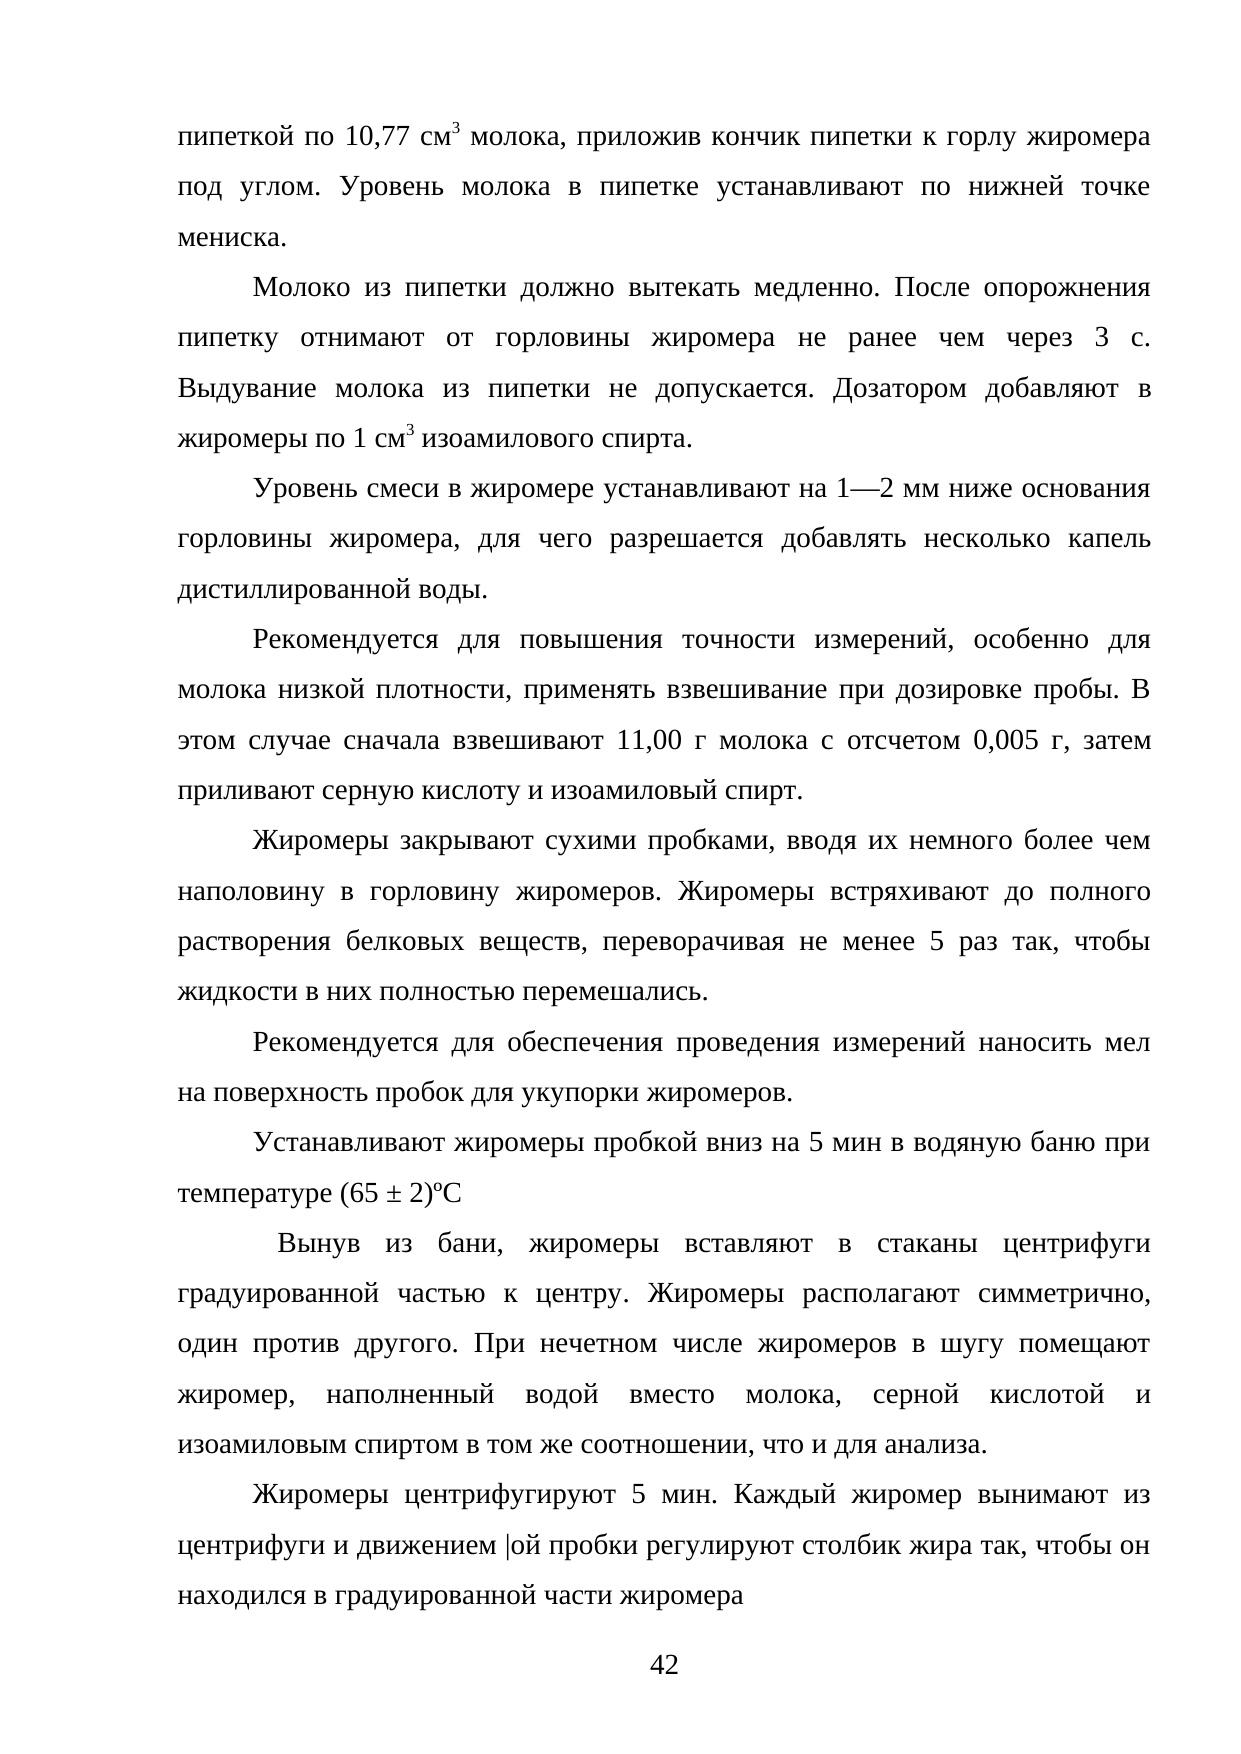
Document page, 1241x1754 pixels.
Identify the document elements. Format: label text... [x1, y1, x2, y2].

text Уровень смеси в жиромере устанавливают на 1—2 мм ниже основания горловины жиромера, для чего разрешается добавлять несколько капель дистиллированной воды. [177, 470, 1152, 604]
text Жиромеры центрифугируют 5 мин. Каждый жиромер вынимают из центрифуги и движением |ой пробки регулируют столбик жира так, чтобы он находился в градуированной части жиромера [177, 1477, 1152, 1611]
text Рекомендуется для обеспечения проведения измерений наносить мел на поверхность пробок для укупорки жиромеров. [177, 1024, 1152, 1108]
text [177, 118, 1152, 252]
text Жиромеры закрывают сухими пробками, вводя их немного более чем наполовину в горловину жиромеров. Жиромеры встряхивают до полного растворения белковых веществ, переворачивая не менее 5 раз так, чтобы жидкости в них полностью перемешались. [177, 822, 1152, 1007]
text Устанавливают жиромеры пробкой вниз на 5 мин в водяную баню при температуре (65 ± 2)ºС [177, 1124, 1152, 1208]
text Рекомендуется для повышения точности измерений, особенно для молока низкой плотности, применять взвешивание при дозировке пробы. В этом случае сначала взвешивают молока с отсчетом , затем приливают серную кислоту и изоамиловый спирт. [177, 621, 1152, 806]
text Вынув из бани, жиромеры вставляют в стаканы центрифуги градуированной частью к центру. Жиромеры располагают симметрично, один против другого. При нечетном числе жиромеров в шугу помещают жиромер, наполненный водой вместо молока, серной кислотой и изоамиловым спиртом в том же соотношении, что и для анализа. [177, 1225, 1152, 1460]
text Молоко из пипетки должно вытекать медленно. После опорожнения пипетку отнимают от горловины жиромера не ранее чем через 3 с. Выдувание молока из пипетки не допускается. Дозатором добавляют в жиромеры по 1 см3 изоамилового спирта. [177, 269, 1152, 453]
